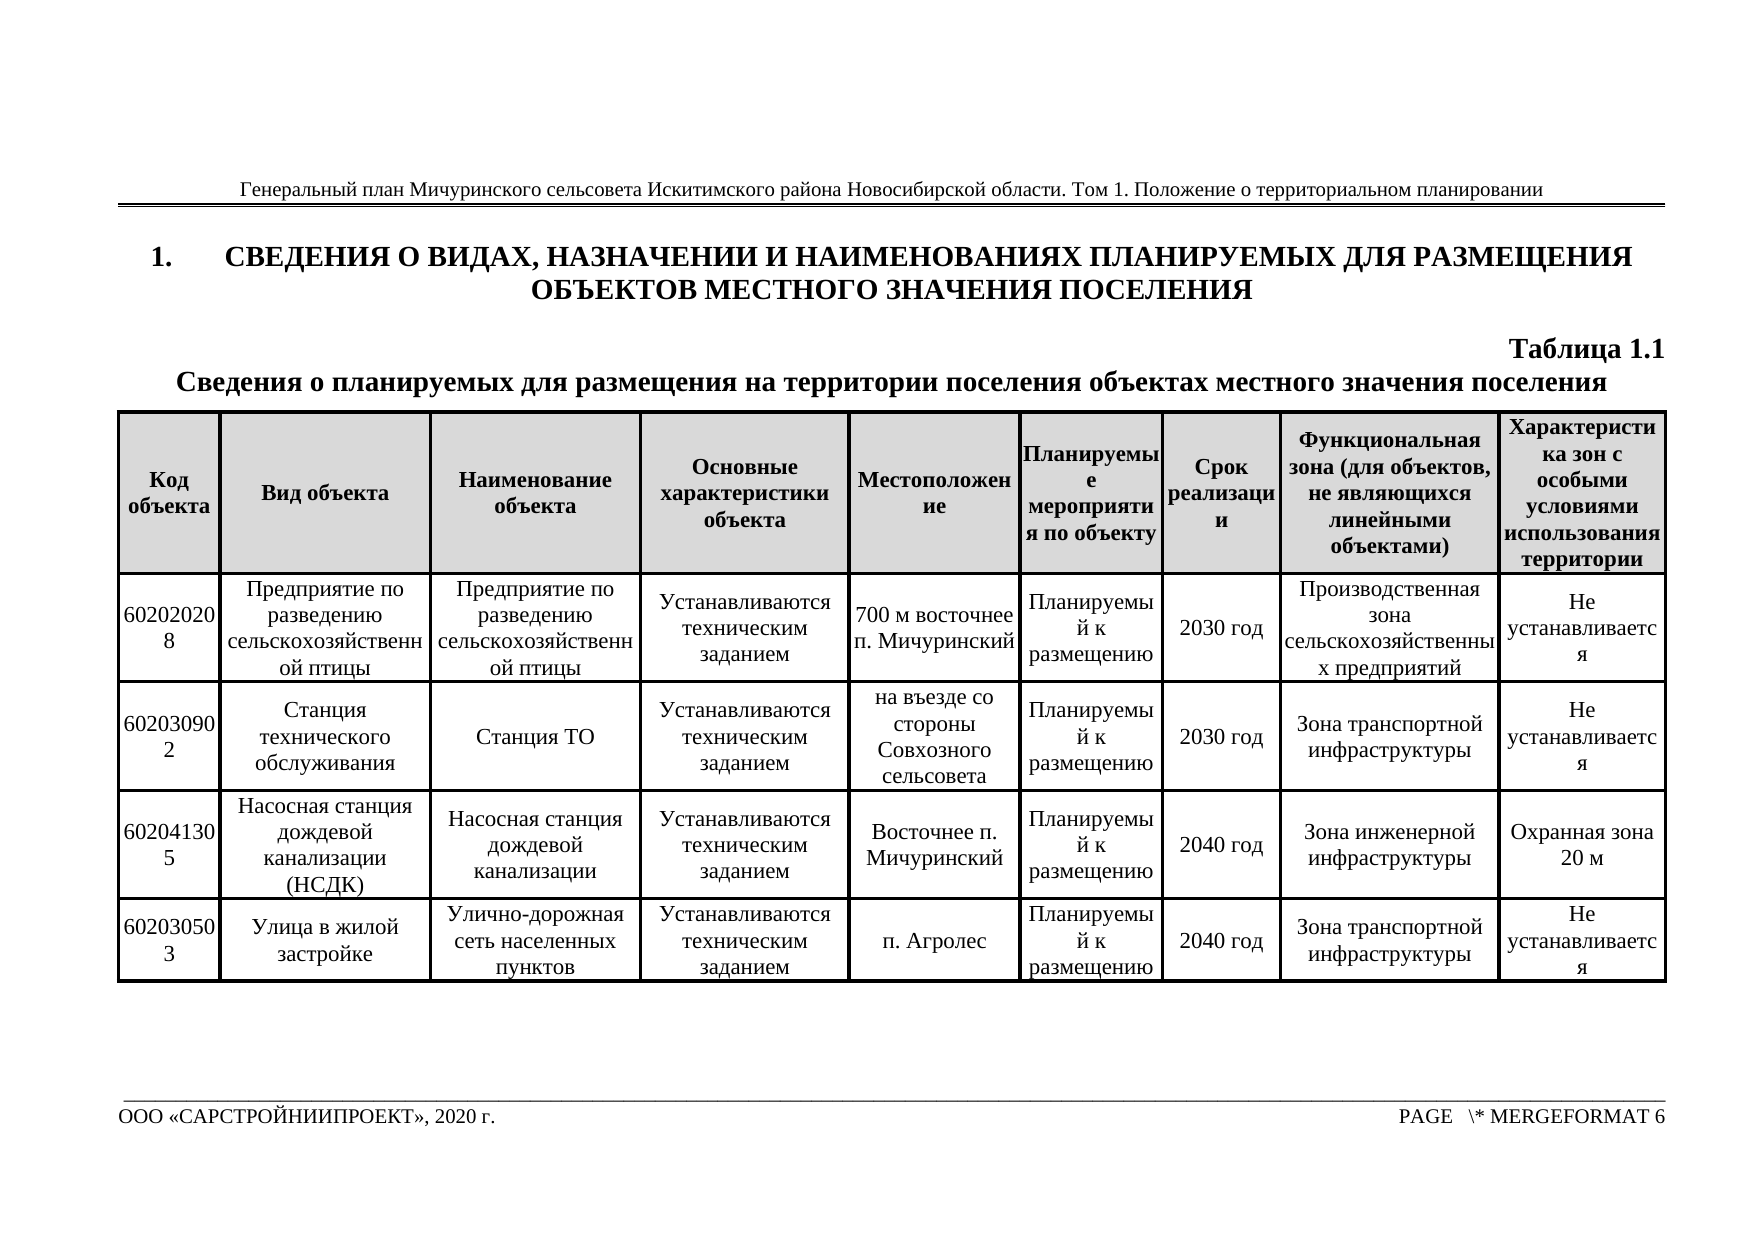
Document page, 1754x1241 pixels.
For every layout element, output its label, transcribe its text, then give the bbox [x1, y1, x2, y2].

table_cell Не устанавливается [1501, 900, 1664, 979]
subtitle Сведения о видах, назначении и наименованиях планируемых для размещения объектов местного значения поселения [118, 239, 1665, 306]
table_cell Зона транспортной инфраструктуры [1282, 683, 1497, 789]
table_cell Насосная станция дождевой канализации [432, 792, 639, 897]
text Сведения о планируемых для размещения на территории поселения объектах местного значения поселения [118, 364, 1665, 398]
table_cell 602030503 [120, 900, 218, 979]
table_cell Планируемый к размещению [1022, 792, 1161, 897]
table_cell Зона инженерной инфраструктуры [1282, 792, 1497, 897]
table_cell Предприятие по разведению сельскохозяйственной птицы [222, 575, 429, 680]
table_cell на въезде со стороны Совхозного сельсовета [851, 683, 1018, 789]
table_header Местоположение [851, 414, 1018, 572]
table_cell Устанавливаются техническим заданием [642, 575, 847, 680]
table_cell Устанавливаются техническим заданием [642, 683, 847, 789]
table_cell 700 м восточнее п. Мичуринский [851, 575, 1018, 680]
table_header Код объекта [120, 414, 218, 572]
table_cell Не устанавливается [1501, 575, 1664, 680]
table_cell Охранная зона 20 м [1501, 792, 1664, 897]
table_cell 602041305 [120, 792, 218, 897]
table_cell Предприятие по разведению сельскохозяйственной птицы [432, 575, 639, 680]
table_cell Улица в жилой застройке [222, 900, 429, 979]
table_cell Производственная зона сельскохозяйственных предприятий [1282, 575, 1497, 680]
table_cell Восточнее п. Мичуринский [851, 792, 1018, 897]
table_cell 2040 год [1164, 792, 1279, 897]
table_cell 602020208 [120, 575, 218, 680]
table_cell п. Агролес [851, 900, 1018, 979]
table_cell 2030 год [1164, 683, 1279, 789]
table_header Характеристика зон с особыми условиями использования территории [1501, 414, 1664, 572]
table_cell Зона транспортной инфраструктуры [1282, 900, 1497, 979]
table_cell Планируемый к размещению [1022, 575, 1161, 680]
table_header Наименование объекта [432, 414, 639, 572]
table_cell 2030 год [1164, 575, 1279, 680]
text Таблица 1.1 [118, 331, 1665, 364]
table_cell Улично-дорожная сеть населенных пунктов [432, 900, 639, 979]
table_cell Планируемый к размещению [1022, 683, 1161, 789]
table_cell Станция ТО [432, 683, 639, 789]
table_header Функциональная зона (для объектов, не являющихся линейными объектами) [1282, 414, 1497, 572]
table_cell Устанавливаются техническим заданием [642, 900, 847, 979]
table_cell 2040 год [1164, 900, 1279, 979]
table_cell Не устанавливается [1501, 683, 1664, 789]
table_cell Устанавливаются техническим заданием [642, 792, 847, 897]
table_cell Планируемый к размещению [1022, 900, 1161, 979]
table_cell 602030902 [120, 683, 218, 789]
table_cell Насосная станция дождевой канализации (НСДК) [222, 792, 429, 897]
table_cell Станция технического обслуживания [222, 683, 429, 789]
table_header Вид объекта [222, 414, 429, 572]
table_header Планируемые мероприятия по объекту [1022, 414, 1161, 572]
table_header Срок реализации [1164, 414, 1279, 572]
table_header Основные характеристики объекта [642, 414, 847, 572]
